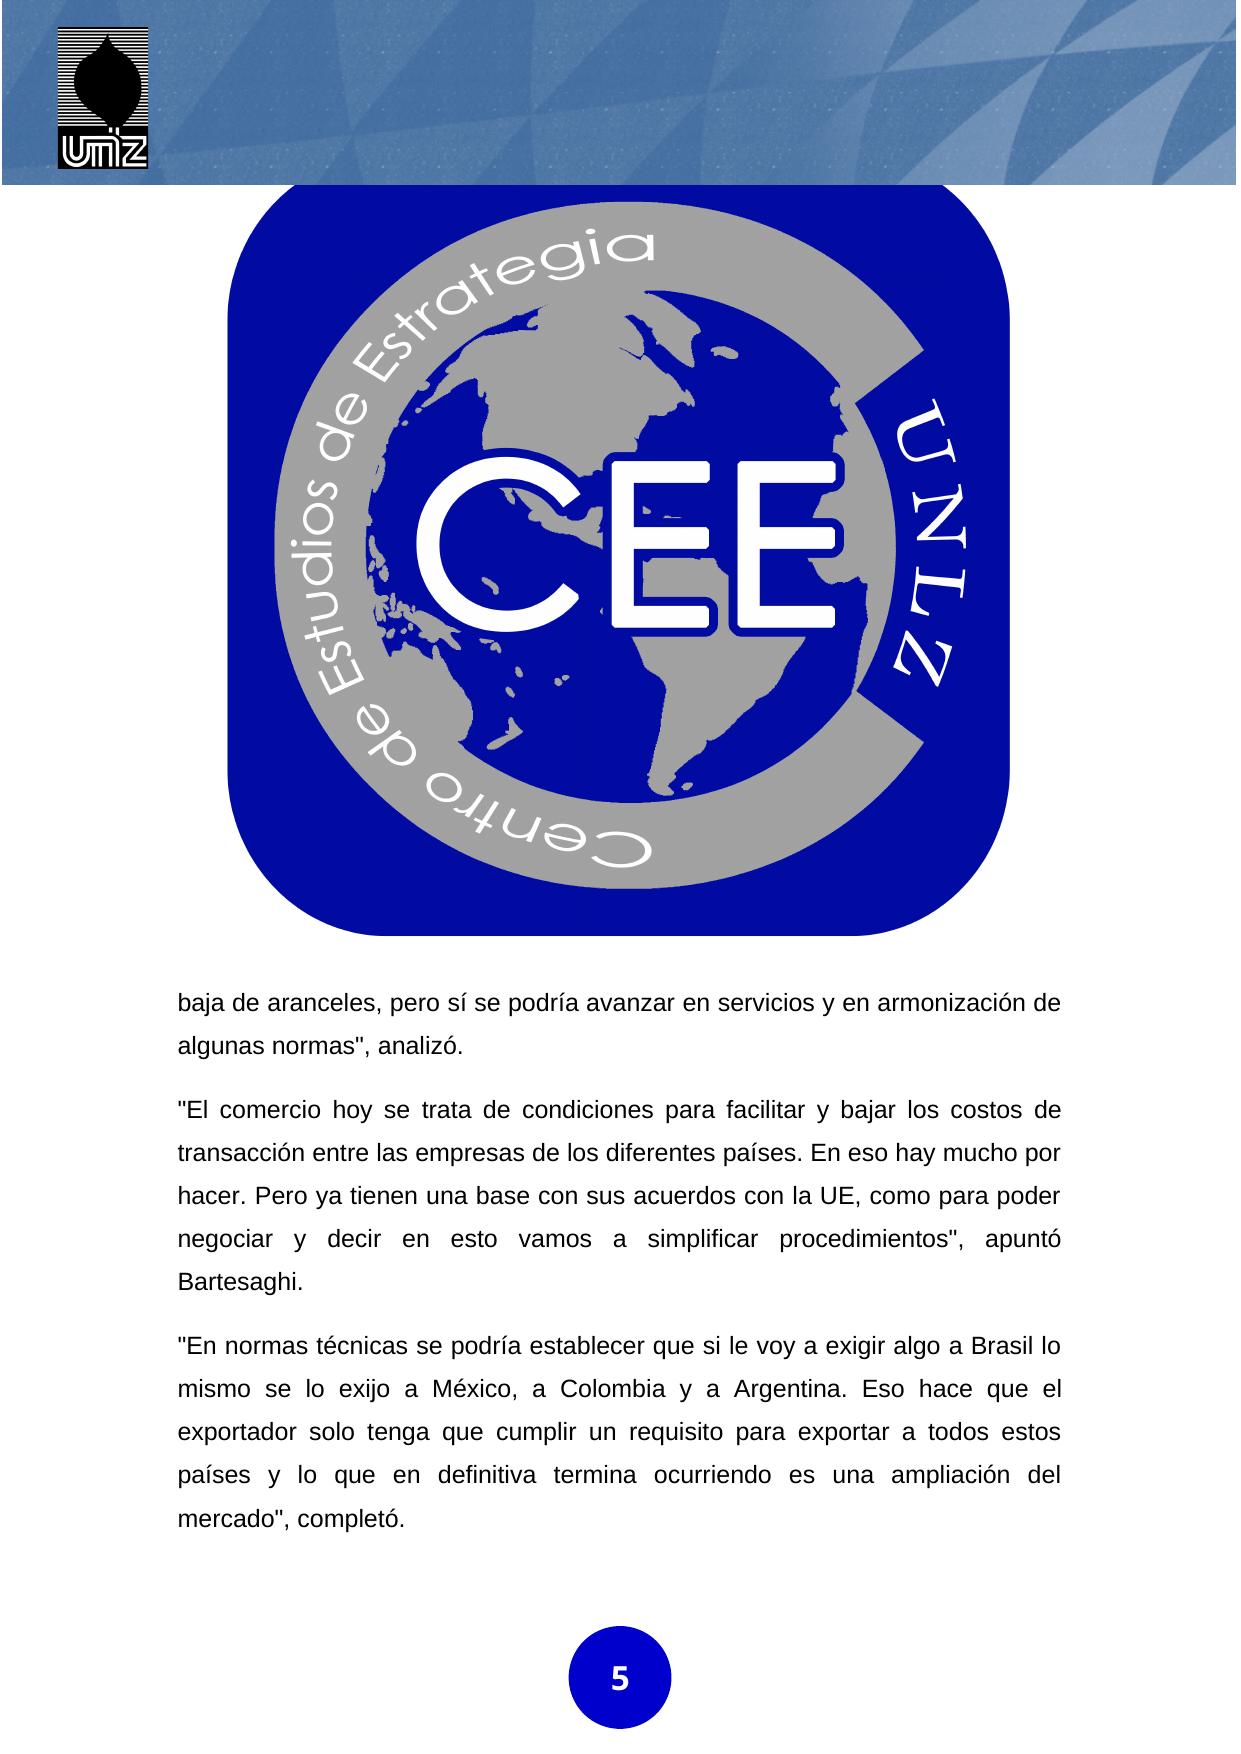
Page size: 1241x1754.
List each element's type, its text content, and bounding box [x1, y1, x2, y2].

text "En normas técnicas se podría establecer que si le voy a exigir algo a Brasil lo mismo se lo exijo a México, a Colombia y a Argentina. Eso hace que el exportador solo tenga que cumplir un requisito para exportar a todos estos países y lo que en definitiva termina ocurriendo es una ampliación del mercado", completó. [177, 1331, 1063, 1532]
picture [177, 13, 1190, 988]
text "Todos los miembros de la Alianza tienen acuerdos con la UE y con EEUU y muchos tienen acuerdos con Asia. El Mercosur está en un paso anterior, mucho más atrasado. Hay una convergencia que no va a ser posible que es por ejemplo la de que México y Brasil cierren un acuerdo amplio en cuanto a la baja de aranceles, pero sí se podría avanzar en servicios y en armonización de algunas normas", analizó. [177, 988, 1063, 1059]
text "El comercio hoy se trata de condiciones para facilitar y bajar los costos de transacción entre las empresas de los diferentes países. En eso hay mucho por hacer. Pero ya tienen una base con sus acuerdos con la UE, como para poder negociar y decir en esto vamos a simplificar procedimientos", apuntó Bartesaghi. [177, 1095, 1063, 1296]
picture [57, 27, 149, 168]
